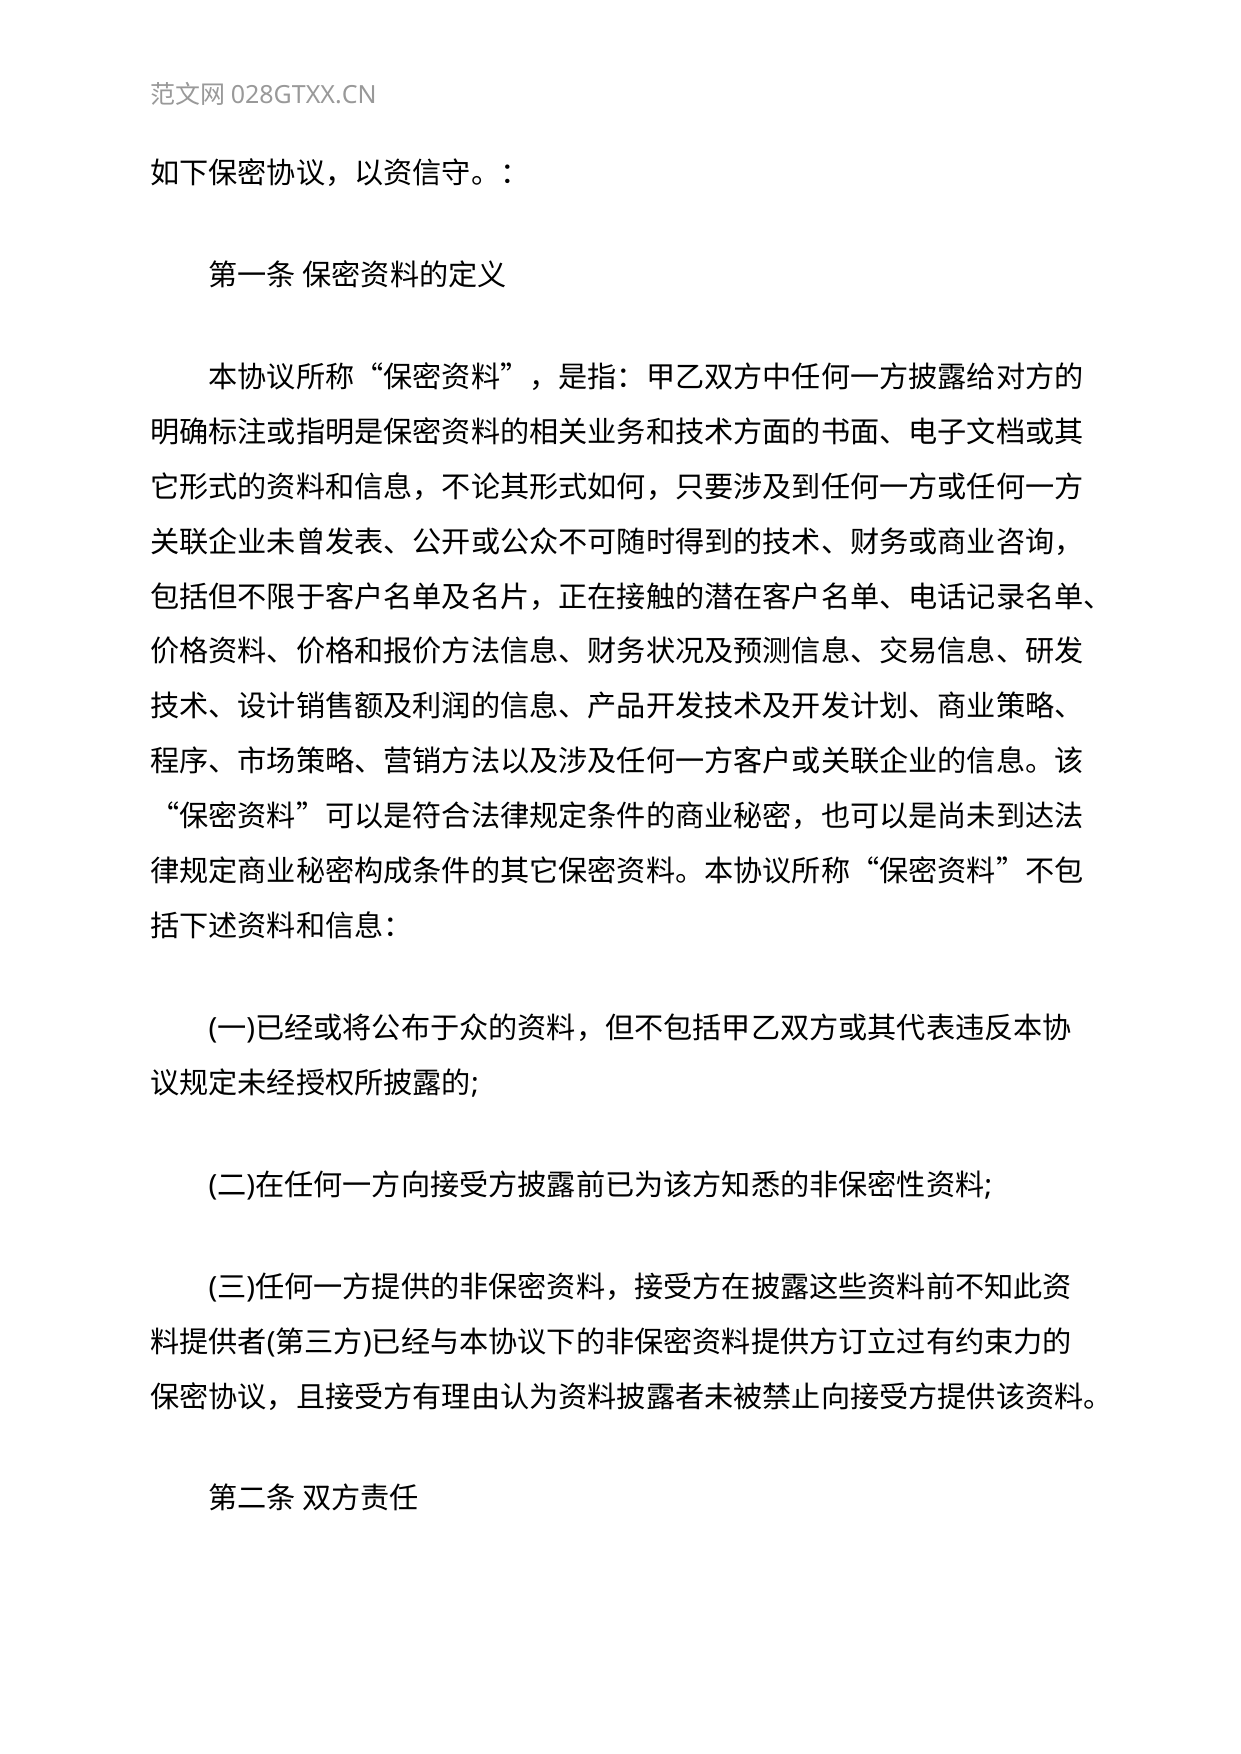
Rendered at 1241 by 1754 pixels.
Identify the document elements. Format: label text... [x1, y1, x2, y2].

text (二)在任何一方向接受方披露前已为该方知悉的非保密性资料; [150, 1161, 1090, 1204]
text 第一条 保密资料的定义 [150, 252, 1090, 294]
text (一)已经或将公布于众的资料，但不包括甲乙双方或其代表违反本协议规定未经授权所披露的; [150, 1004, 1090, 1102]
text 第二条 双方责任 [150, 1475, 1090, 1517]
text 本协议所称“保密资料”，是指：甲乙双方中任何一方披露给对方的明确标注或指明是保密资料的相关业务和技术方面的书面、电子文档或其它形式的资料和信息，不论其形式如何，只要涉及到任何一方或任何一方关联企业未曾发表、公开或公众不可随时得到的技术、财务或商业咨询，包括但不限于客户名单及名片，正在接触的潜在客户名单、电话记录名单、价格资料、价格和报价方法信息、财务状况及预测信息、交易信息、研发技术、设计销售额及利润的信息、产品开发技术及开发计划、商业策略、程序、市场策略、营销方法以及涉及任何一方客户或关联企业的信息。该“保密资料”可以是符合法律规定条件的商业秘密，也可以是尚未到达法律规定商业秘密构成条件的其它保密资料。本协议所称“保密资料”不包括下述资料和信息： [150, 353, 1090, 945]
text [150, 150, 1090, 192]
text (三)任何一方提供的非保密资料，接受方在披露这些资料前不知此资料提供者(第三方)已经与本协议下的非保密资料提供方订立过有约束力的保密协议，且接受方有理由认为资料披露者未被禁止向接受方提供该资料。 [150, 1263, 1090, 1416]
